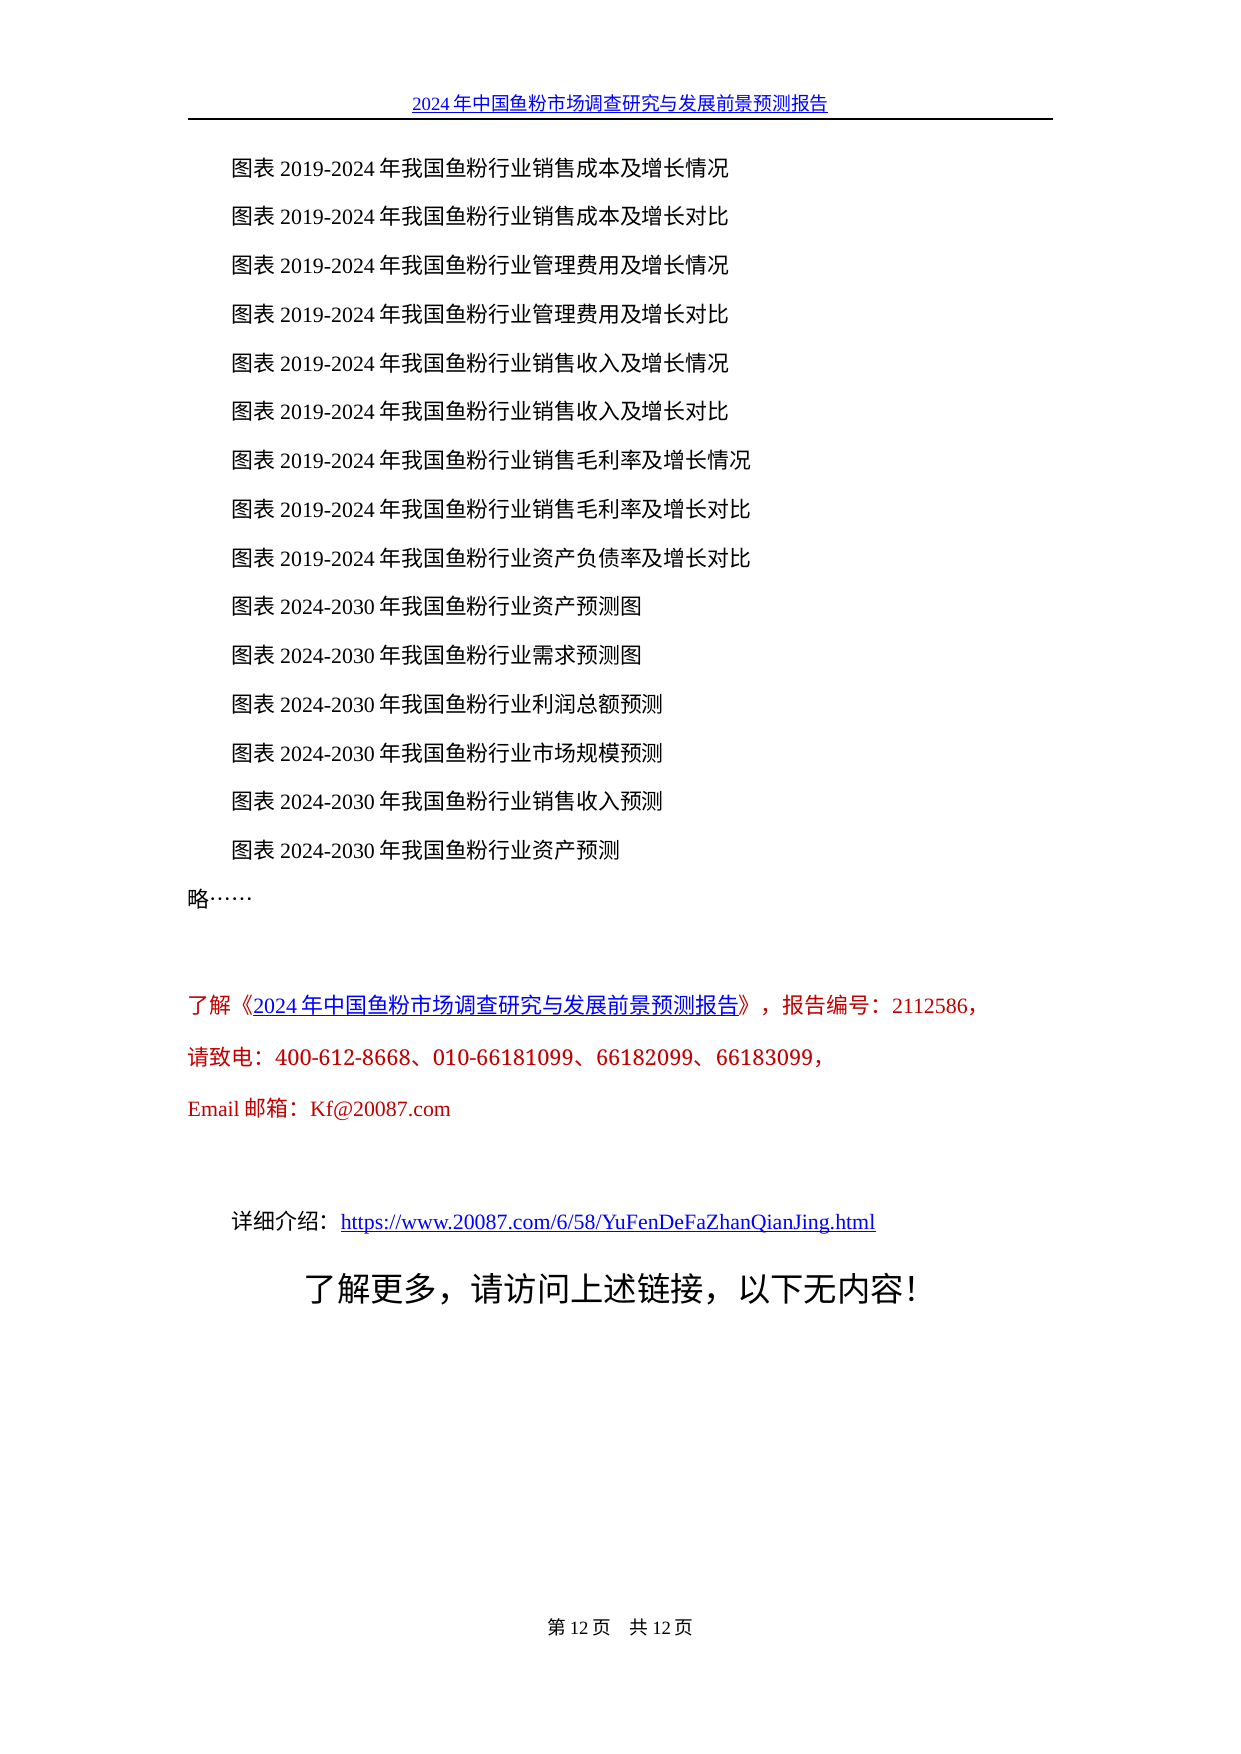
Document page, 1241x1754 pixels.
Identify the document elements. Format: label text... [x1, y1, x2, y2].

text 详细介绍：https://www.20087.com/6/58/YuFenDeFaZhanQianJing.html [187, 1204, 1053, 1236]
text 了解《2024年中国鱼粉市场调查研究与发展前景预测报告》，报告编号：2112586， [187, 988, 1053, 1020]
title 了解更多，请访问上述链接，以下无内容！ [187, 1254, 1053, 1319]
text Email邮箱：Kf@20087.com [187, 1091, 1053, 1123]
text 请致电：400-612-8668、010-66181099、66182099、66183099， [187, 1039, 1053, 1072]
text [187, 150, 1053, 914]
